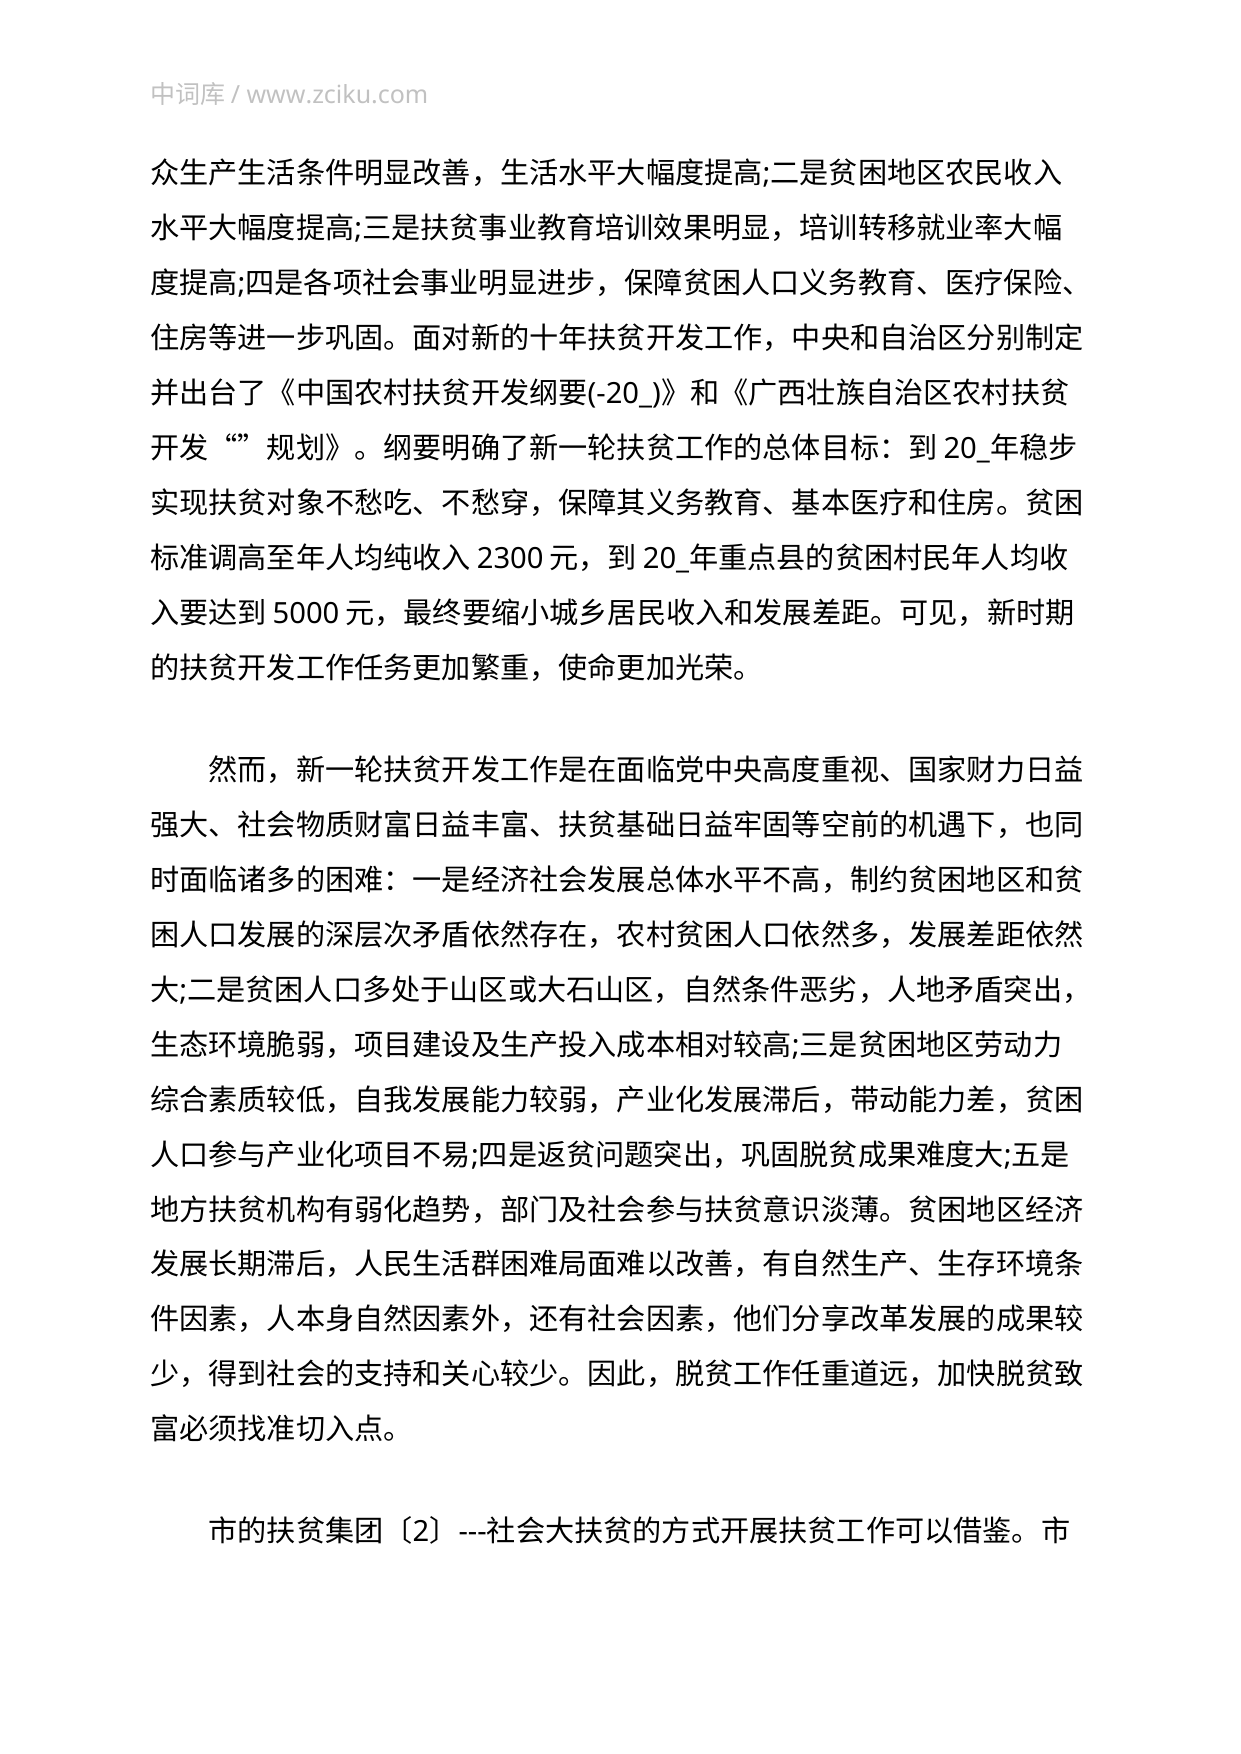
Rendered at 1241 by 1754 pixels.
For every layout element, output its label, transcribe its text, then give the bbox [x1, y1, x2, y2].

text 然而，新一轮扶贫开发工作是在面临党中央高度重视、国家财力日益强大、社会物质财富日益丰富、扶贫基础日益牢固等空前的机遇下，也同时面临诸多的困难：一是经济社会发展总体水平不高，制约贫困地区和贫困人口发展的深层次矛盾依然存在，农村贫困人口依然多，发展差距依然大;二是贫困人口多处于山区或大石山区，自然条件恶劣，人地矛盾突出，生态环境脆弱，项目建设及生产投入成本相对较高;三是贫困地区劳动力综合素质较低，自我发展能力较弱，产业化发展滞后，带动能力差，贫困人口参与产业化项目不易;四是返贫问题突出，巩固脱贫成果难度大;五是地方扶贫机构有弱化趋势，部门及社会参与扶贫意识淡薄。贫困地区经济发展长期滞后，人民生活群困难局面难以改善，有自然生产、生存环境条件因素，人本身自然因素外，还有社会因素，他们分享改革发展的成果较少，得到社会的支持和关心较少。因此，脱贫工作任重道远，加快脱贫致富必须找准切入点。 [150, 747, 1090, 1448]
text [150, 150, 1090, 687]
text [150, 1507, 1090, 1550]
